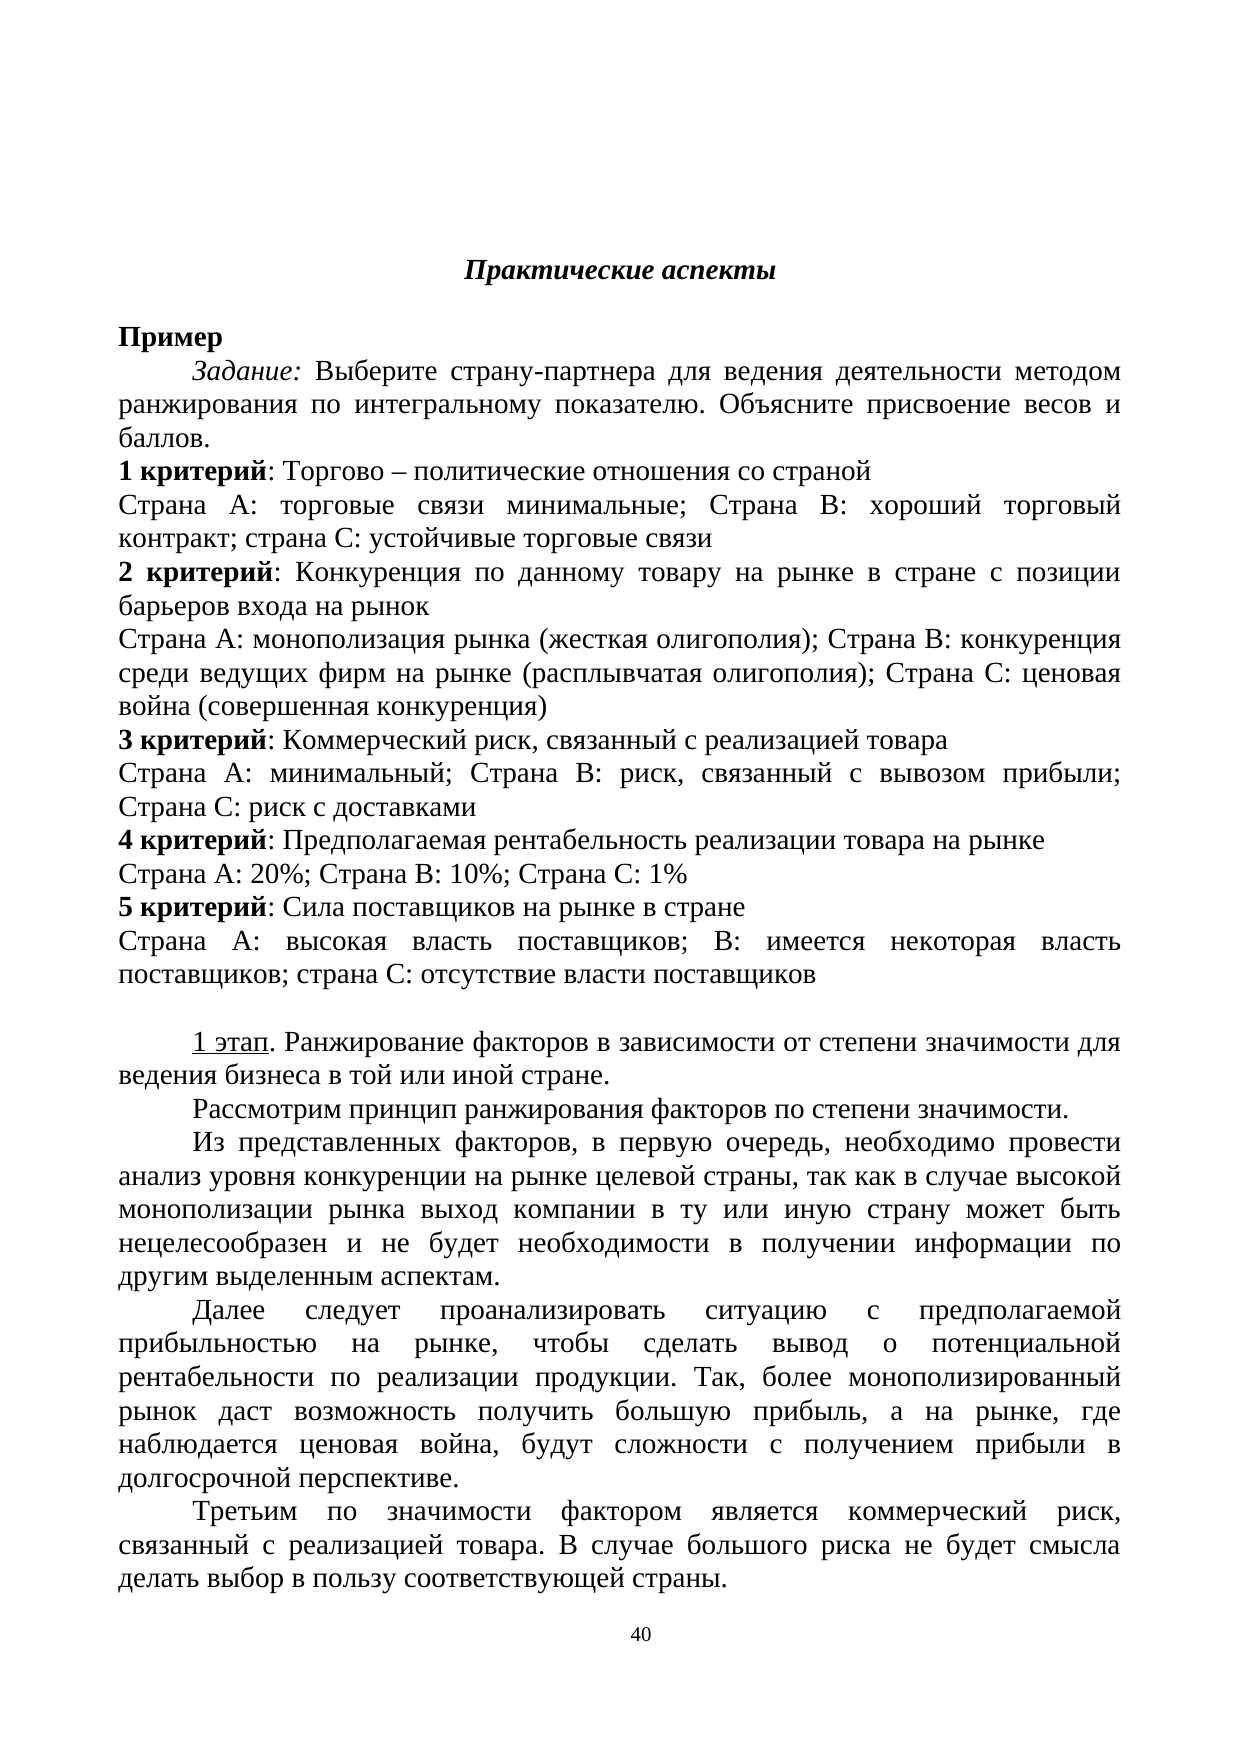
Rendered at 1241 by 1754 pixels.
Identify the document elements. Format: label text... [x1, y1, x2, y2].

text Рассмотрим принцип ранжирования факторов по степени значимости. [118, 1091, 1122, 1124]
text Пример [118, 319, 1122, 353]
text 1 этап. Ранжирование факторов в зависимости от степени значимости для ведения бизнеса в той или иной стране. [118, 1024, 1122, 1091]
text Страна А: торговые связи минимальные; Страна В: хороший торговый контракт; страна С: устойчивые торговые связи [118, 487, 1122, 554]
text Третьим по значимости фактором является коммерческий риск, связанный с реализацией товара. В случае большого риска не будет смысла делать выбор в пользу соответствующей страны. [118, 1493, 1122, 1594]
text 5 критерий: Сила поставщиков на рынке в стране [118, 889, 1122, 923]
text Задание: Выберите страну-партнера для ведения деятельности методом ранжирования по интегральному показателю. Объясните присвоение весов и баллов. [118, 353, 1122, 453]
text 2 критерий: Конкуренция по данному товару на рынке в стране с позиции барьеров входа на рынок [118, 554, 1122, 621]
text Страна А: монополизация рынка (жесткая олигополия); Страна В: конкуренция среди ведущих фирм на рынке (расплывчатая олигополия); Страна С: ценовая война (совершенная конкуренция) [118, 621, 1122, 722]
text 1 критерий: Торгово – политические отношения со страной [118, 453, 1122, 487]
text Страна А: 20%; Страна В: 10%; Страна С: 1% [118, 856, 1122, 889]
text Страна А: высокая власть поставщиков; В: имеется некоторая власть поставщиков; страна С: отсутствие власти поставщиков [118, 923, 1122, 990]
text Практические аспекты [118, 252, 1122, 286]
text 3 критерий: Коммерческий риск, связанный с реализацией товара [118, 722, 1122, 755]
text Из представленных факторов, в первую очередь, необходимо провести анализ уровня конкуренции на рынке целевой страны, так как в случае высокой монополизации рынка выход компании в ту или иную страну может быть нецелесообразен и не будет необходимости в получении информации по другим выделенным аспектам. [118, 1124, 1122, 1292]
text Страна А: минимальный; Страна В: риск, связанный с вывозом прибыли; Страна С: риск с доставками [118, 755, 1122, 822]
text Далее следует проанализировать ситуацию с предполагаемой прибыльностью на рынке, чтобы сделать вывод о потенциальной рентабельности по реализации продукции. Так, более монополизированный рынок даст возможность получить большую прибыль, а на рынке, где наблюдается ценовая война, будут сложности с получением прибыли в долгосрочной перспективе. [118, 1292, 1122, 1493]
text 4 критерий: Предполагаемая рентабельность реализации товара на рынке [118, 822, 1122, 856]
